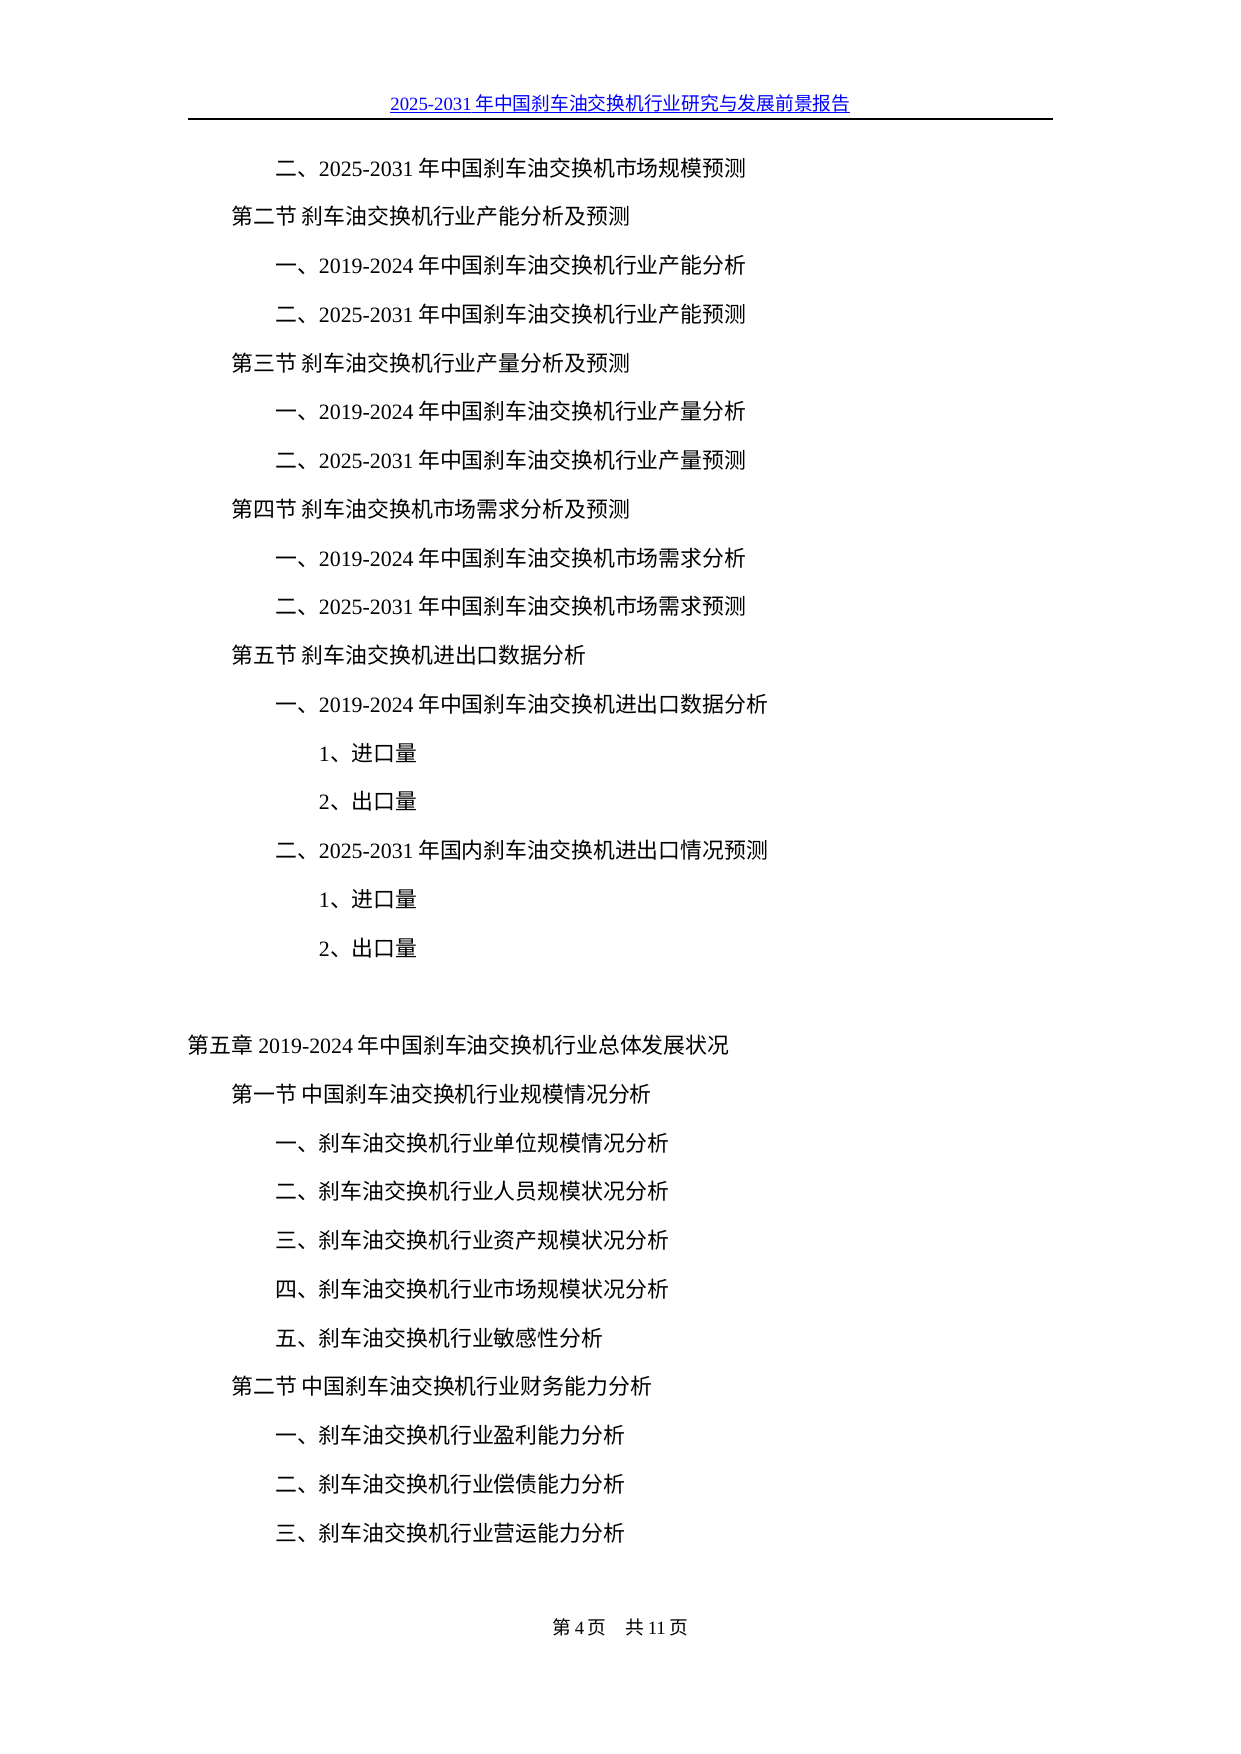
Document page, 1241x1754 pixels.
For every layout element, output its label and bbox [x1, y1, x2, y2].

text [187, 150, 1053, 1548]
